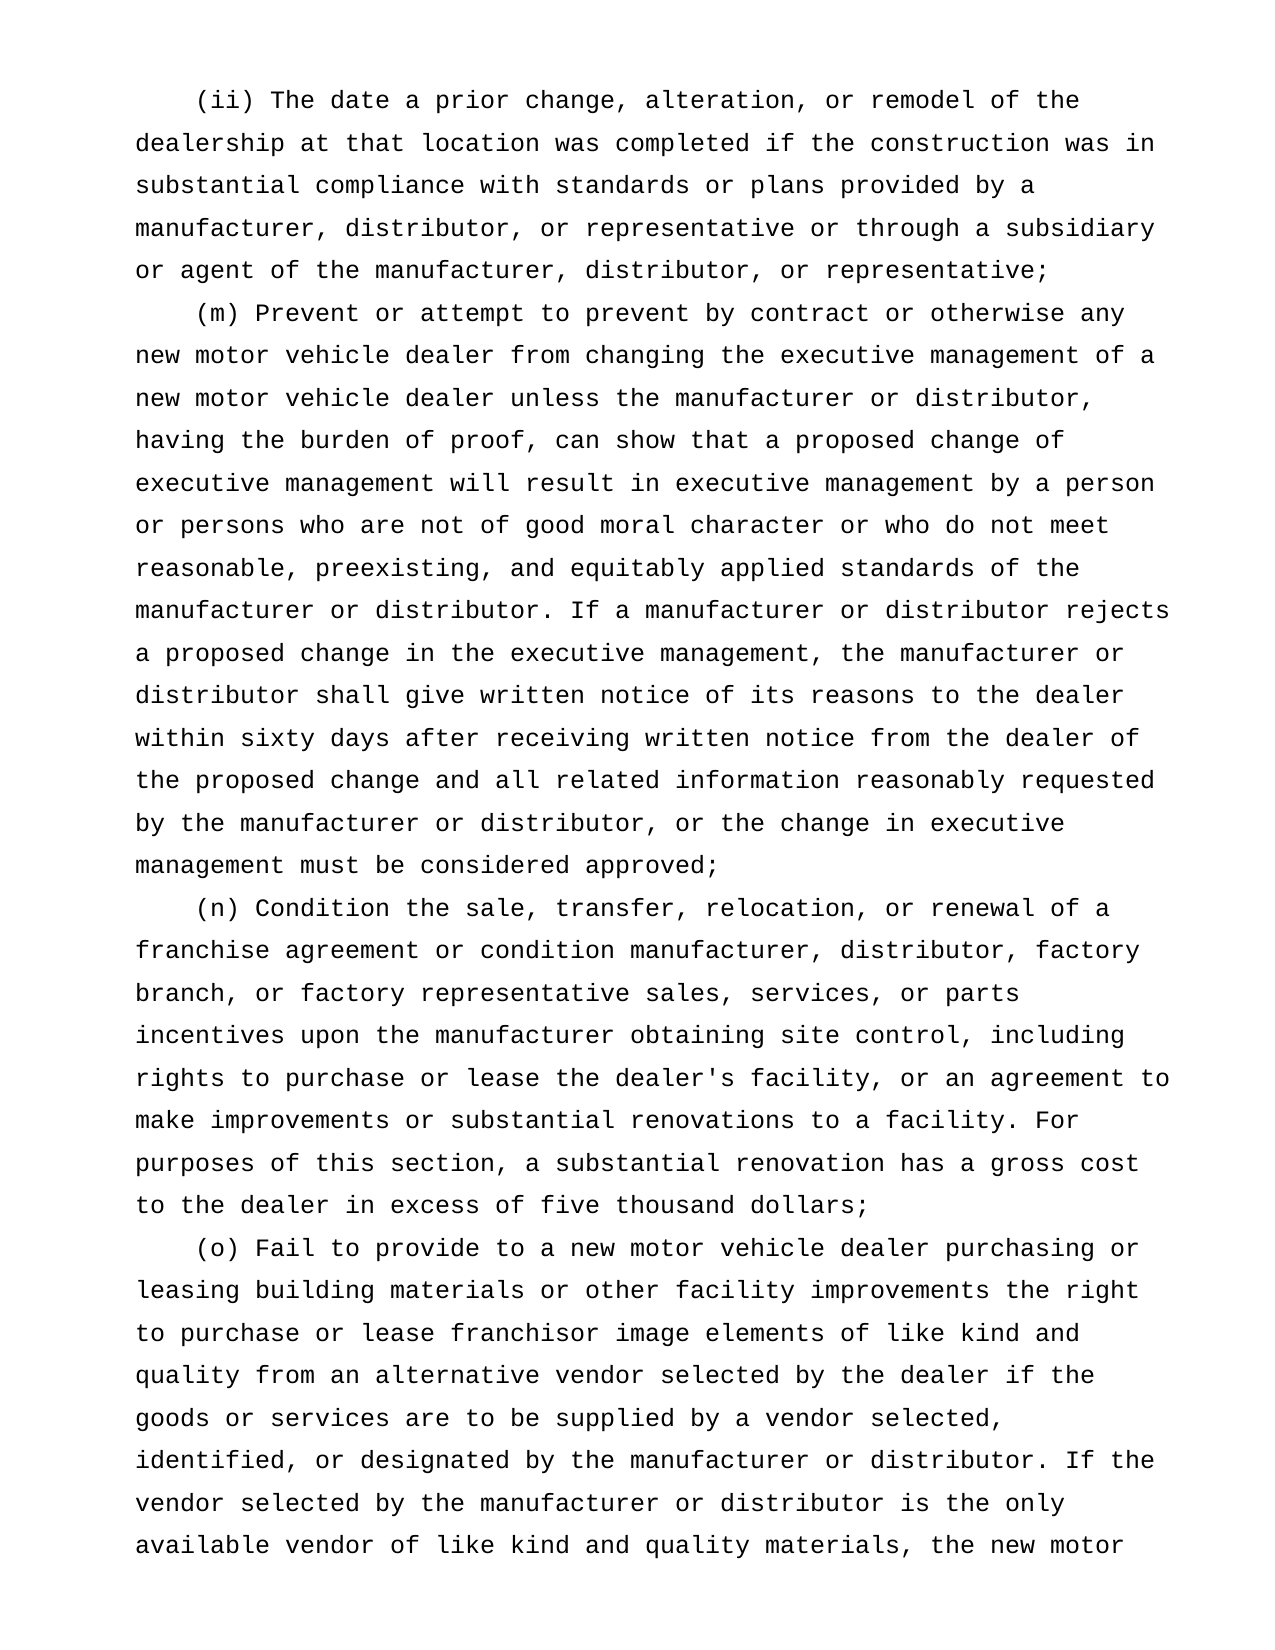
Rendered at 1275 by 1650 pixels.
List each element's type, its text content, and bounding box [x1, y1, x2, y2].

text (m) Prevent or attempt to prevent by contract or otherwise any new motor vehicle dealer from changing the executive management of a new motor vehicle dealer unless the manufacturer or distributor, having the burden of proof, can show that a proposed change of executive management will result in executive management by a person or persons who are not of good moral character or who do not meet reasonable, preexisting, and equitably applied standards of the manufacturer or distributor. If a manufacturer or distributor rejects a proposed change in the executive management, the manufacturer or distributor shall give written notice of its reasons to the dealer within sixty days after receiving written notice from the dealer of the proposed change and all related information reasonably requested by the manufacturer or distributor, or the change in executive management must be considered approved; [135, 287, 1170, 882]
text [135, 1222, 1170, 1562]
text (ii) The date a prior change, alteration, or remodel of the dealership at that location was completed if the construction was in substantial compliance with standards or plans provided by a manufacturer, distributor, or representative or through a subsidiary or agent of the manufacturer, distributor, or representative; [135, 75, 1170, 287]
text (n) Condition the sale, transfer, relocation, or renewal of a franchise agreement or condition manufacturer, distributor, factory branch, or factory representative sales, services, or parts incentives upon the manufacturer obtaining site control, including rights to purchase or lease the dealer's facility, or an agreement to make improvements or substantial renovations to a facility. For purposes of this section, a substantial renovation has a gross cost to the dealer in excess of five thousand dollars; [135, 882, 1170, 1222]
